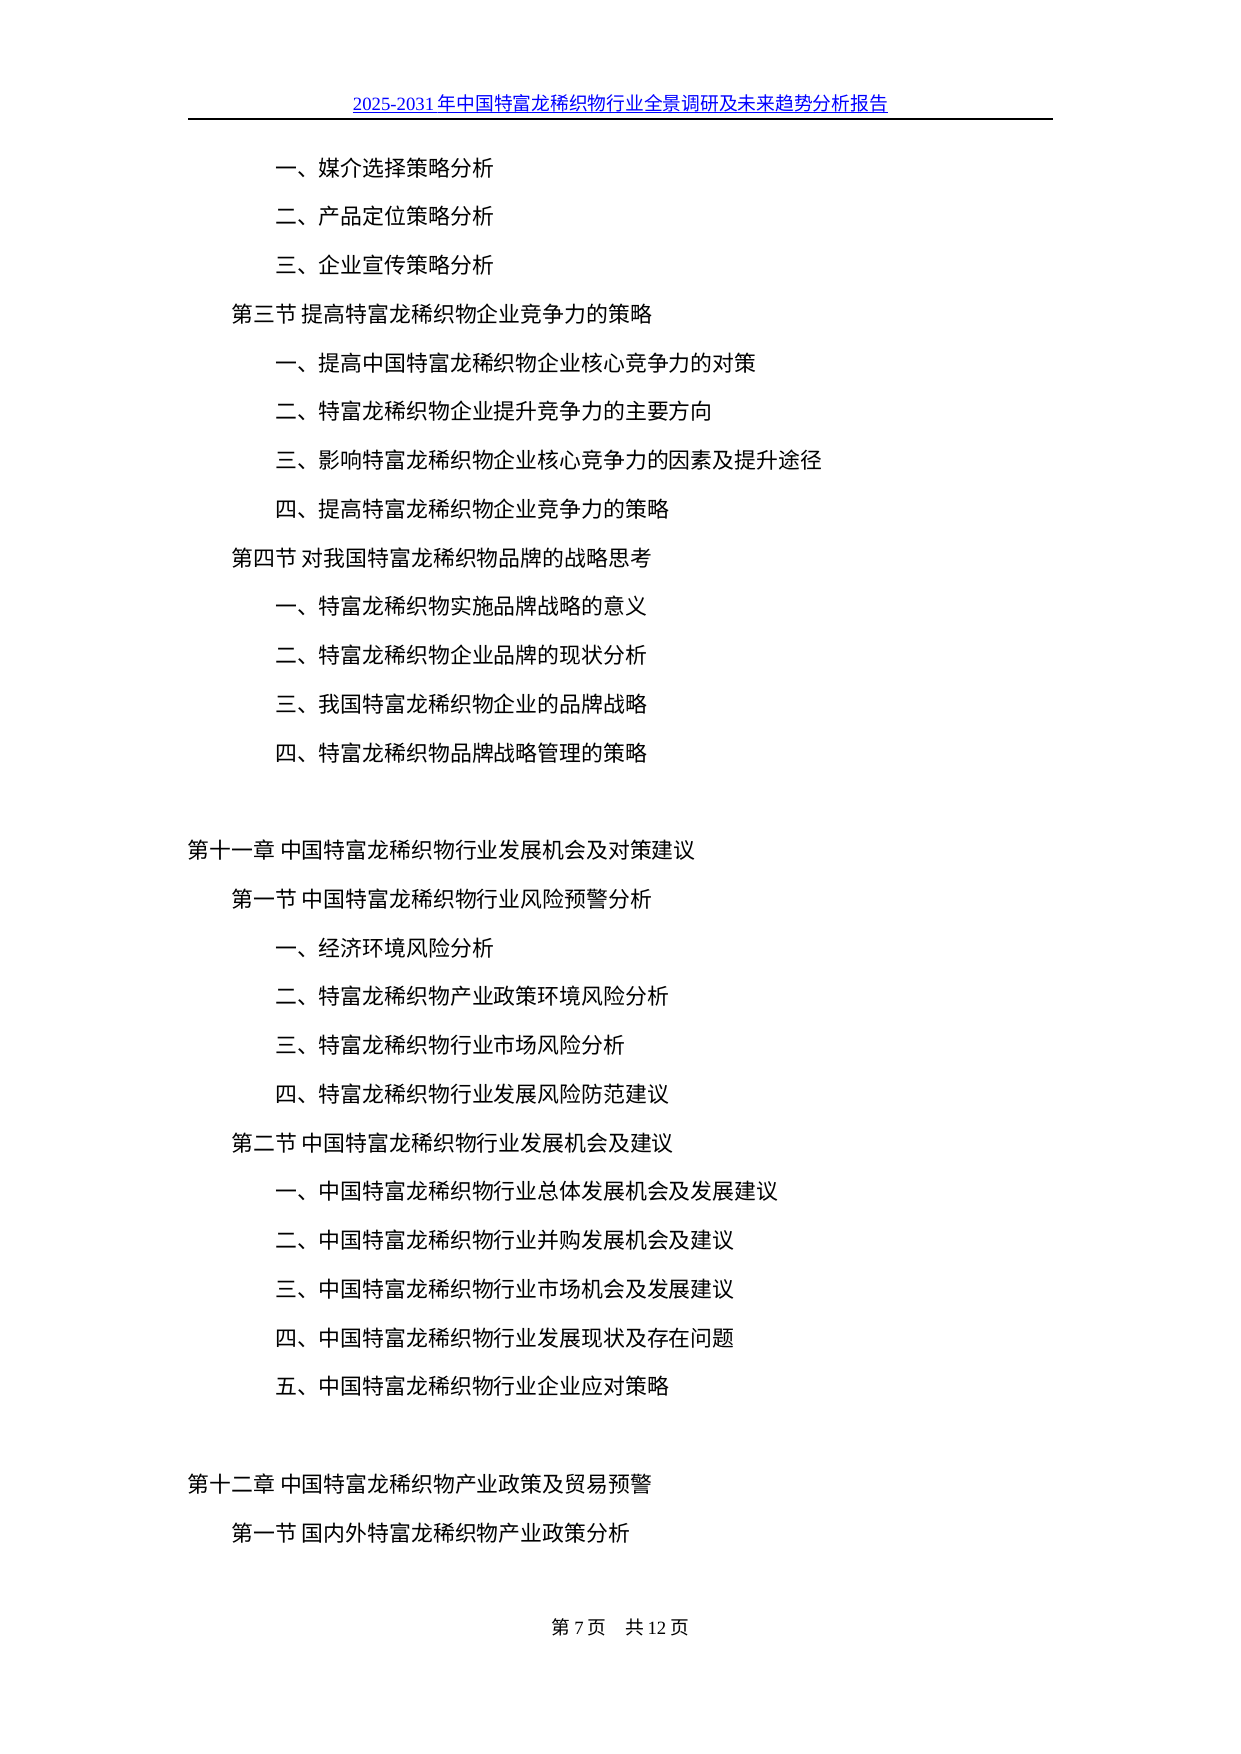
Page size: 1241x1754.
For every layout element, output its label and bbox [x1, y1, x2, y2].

text [187, 150, 1053, 1548]
